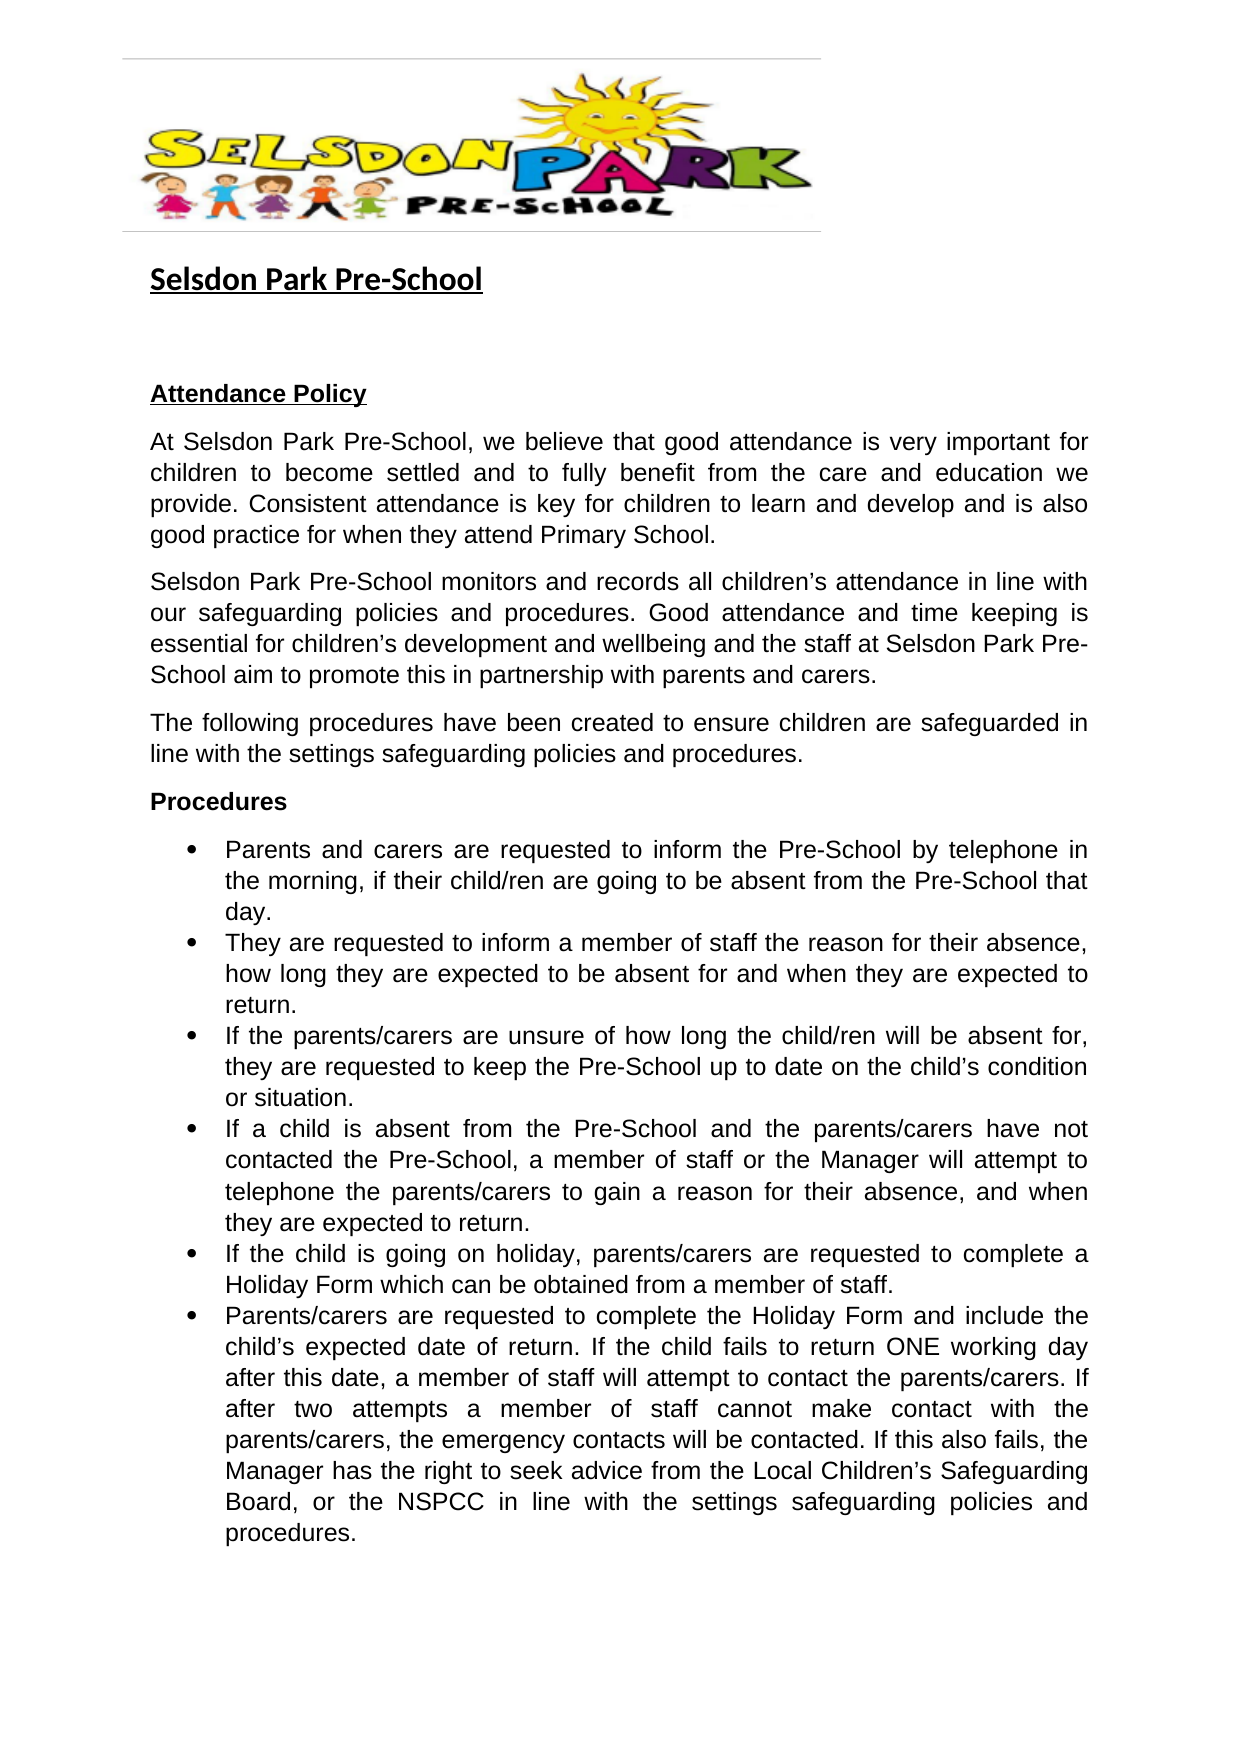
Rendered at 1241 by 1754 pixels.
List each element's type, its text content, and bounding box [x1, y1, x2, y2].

list If a child is absent from the Pre-School and the parents/carers have not contacted the Pre-School, a member of staff or the Manager will attempt to telephone the parents/carers to gain a reason for their absence, and when they are expected to return. [187, 1114, 1090, 1236]
text Selsdon Park Pre-School [150, 257, 1090, 298]
text Attendance Policy [150, 379, 1090, 407]
list They are requested to inform a member of staff the reason for their absence, how long they are expected to be absent for and when they are expected to return. [187, 928, 1090, 1019]
text Procedures [150, 787, 1090, 816]
text At Selsdon Park Pre-School, we believe that good attendance is very important for children to become settled and to fully benefit from the care and education we provide. Consistent attendance is key for children to learn and develop and is also good practice for when they attend Primary School. [150, 426, 1090, 548]
list Parents/carers are requested to complete the Holiday Form and include the child’s expected date of return. If the child fails to return ONE working day after this date, a member of staff will attempt to contact the parents/carers. If after two attempts a member of staff cannot make contact with the parents/carers, the emergency contacts will be contacted. If this also fails, the Manager has the right to seek advice from the Local Children’s Safeguarding Board, or the NSPCC in line with the settings safeguarding policies and procedures. [187, 1301, 1090, 1547]
list If the child is going on holiday, parents/carers are requested to complete a Holiday Form which can be obtained from a member of staff. [187, 1238, 1090, 1298]
text The following procedures have been created to ensure children are safeguarded in line with the settings safeguarding policies and procedures. [150, 708, 1090, 768]
text Selsdon Park Pre-School monitors and records all children’s attendance in line with our safeguarding policies and procedures. Good attendance and time keeping is essential for children’s development and wellbeing and the staff at Selsdon Park Pre-School aim to promote this in partnership with parents and carers. [150, 567, 1090, 689]
list If the parents/carers are unsure of how long the child/ren will be absent for, they are requested to keep the Pre-School up to date on the child’s condition or situation. [187, 1021, 1090, 1112]
list Parents and carers are requested to inform the Pre-School by telephone in the morning, if their child/ren are going to be absent from the Pre-School that day. [187, 834, 1090, 926]
